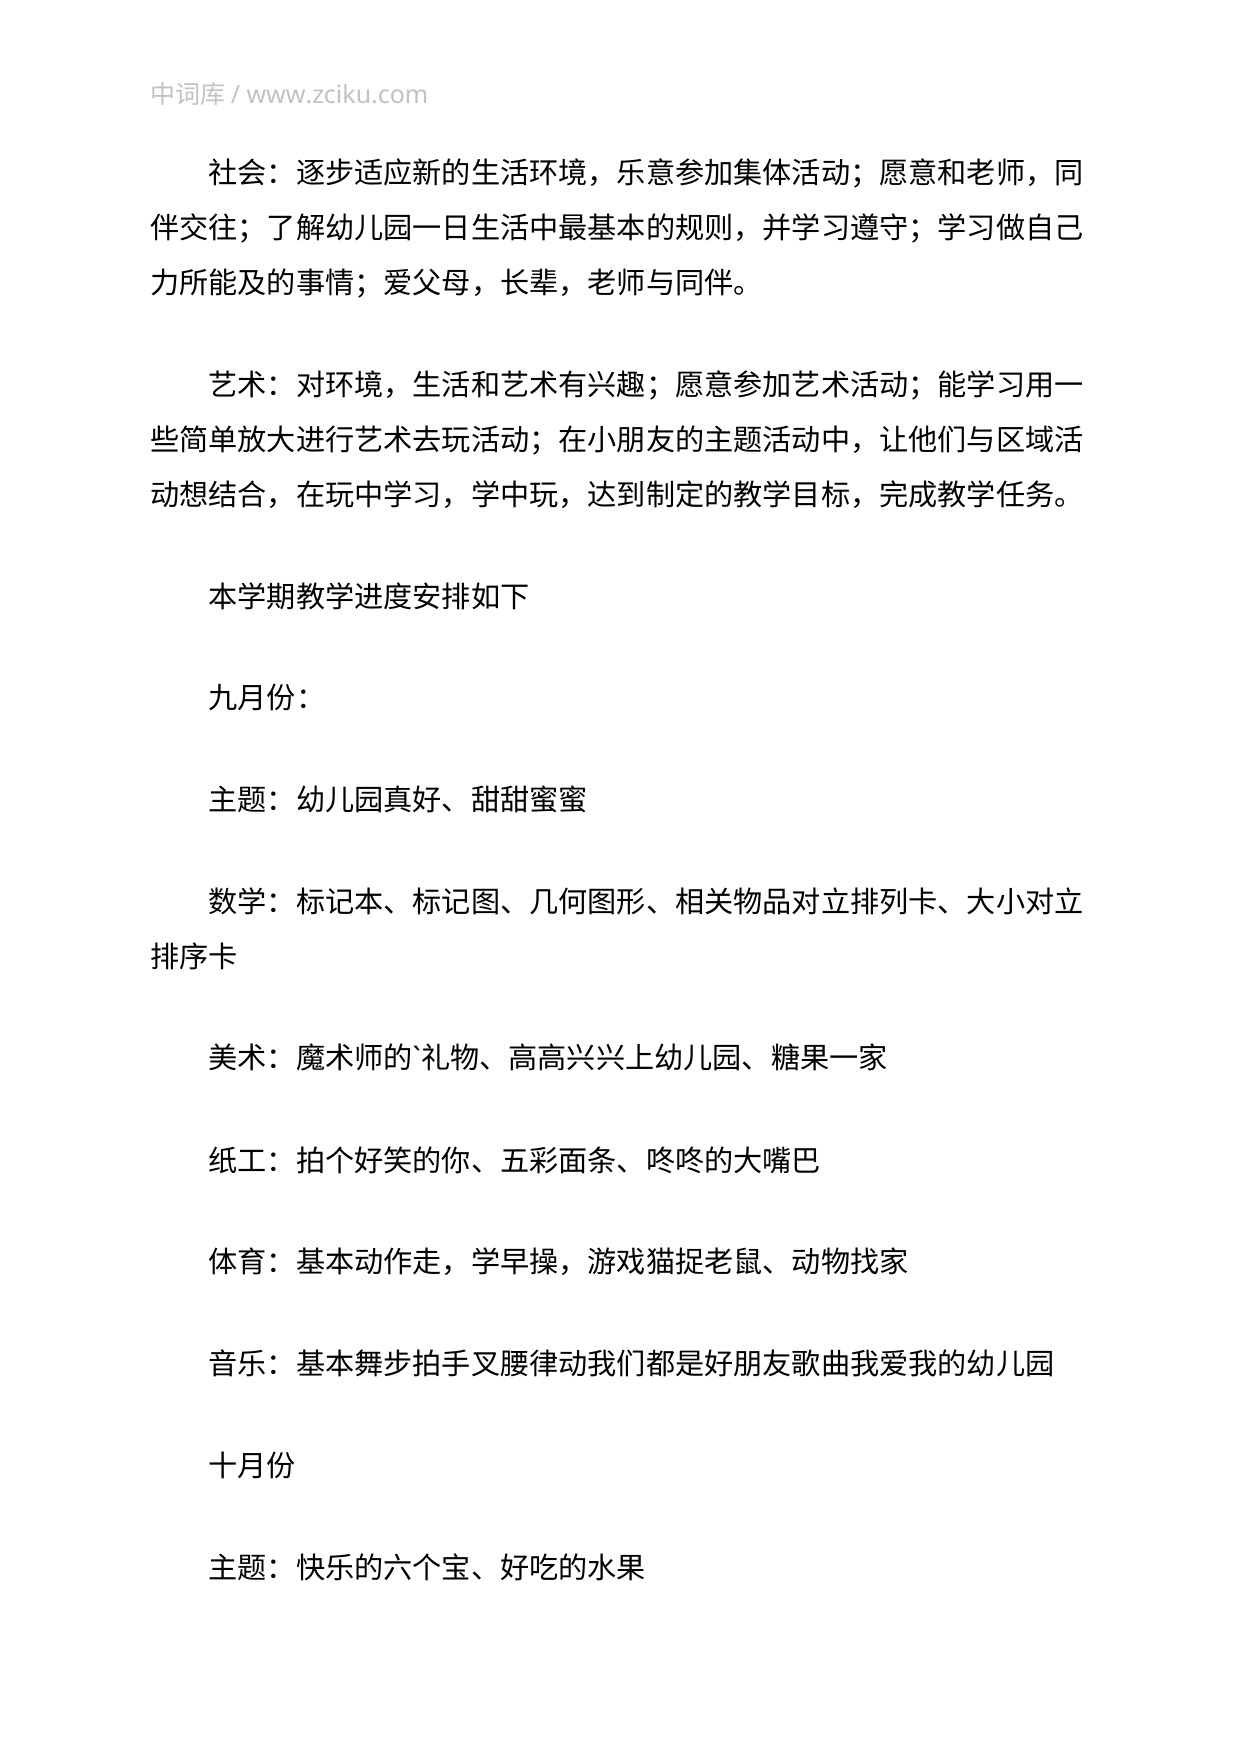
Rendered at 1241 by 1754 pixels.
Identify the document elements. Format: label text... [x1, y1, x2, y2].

text 音乐：基本舞步拍手叉腰律动我们都是好朋友歌曲我爱我的幼儿园 [150, 1341, 1090, 1383]
text 纸工：拍个好笑的你、五彩面条、咚咚的大嘴巴 [150, 1137, 1090, 1179]
text 社会：逐步适应新的生活环境，乐意参加集体活动；愿意和老师，同伴交往；了解幼儿园一日生活中最基本的规则，并学习遵守；学习做自己力所能及的事情；爱父母，长辈，老师与同伴。 [150, 150, 1090, 302]
text 美术：魔术师的`礼物、高高兴兴上幼儿园、糖果一家 [150, 1035, 1090, 1077]
text 九月份： [150, 675, 1090, 717]
text 体育：基本动作走，学早操，游戏猫捉老鼠、动物找家 [150, 1239, 1090, 1281]
text 主题：快乐的六个宝、好吃的水果 [150, 1544, 1090, 1586]
text 本学期教学进度安排如下 [150, 573, 1090, 615]
text 数学：标记本、标记图、几何图形、相关物品对立排列卡、大小对立排序卡 [150, 878, 1090, 976]
text 十月份 [150, 1442, 1090, 1485]
text 主题：幼儿园真好、甜甜蜜蜜 [150, 777, 1090, 819]
text 艺术：对环境，生活和艺术有兴趣；愿意参加艺术活动；能学习用一些简单放大进行艺术去玩活动；在小朋友的主题活动中，让他们与区域活动想结合，在玩中学习，学中玩，达到制定的教学目标，完成教学任务。 [150, 362, 1090, 514]
